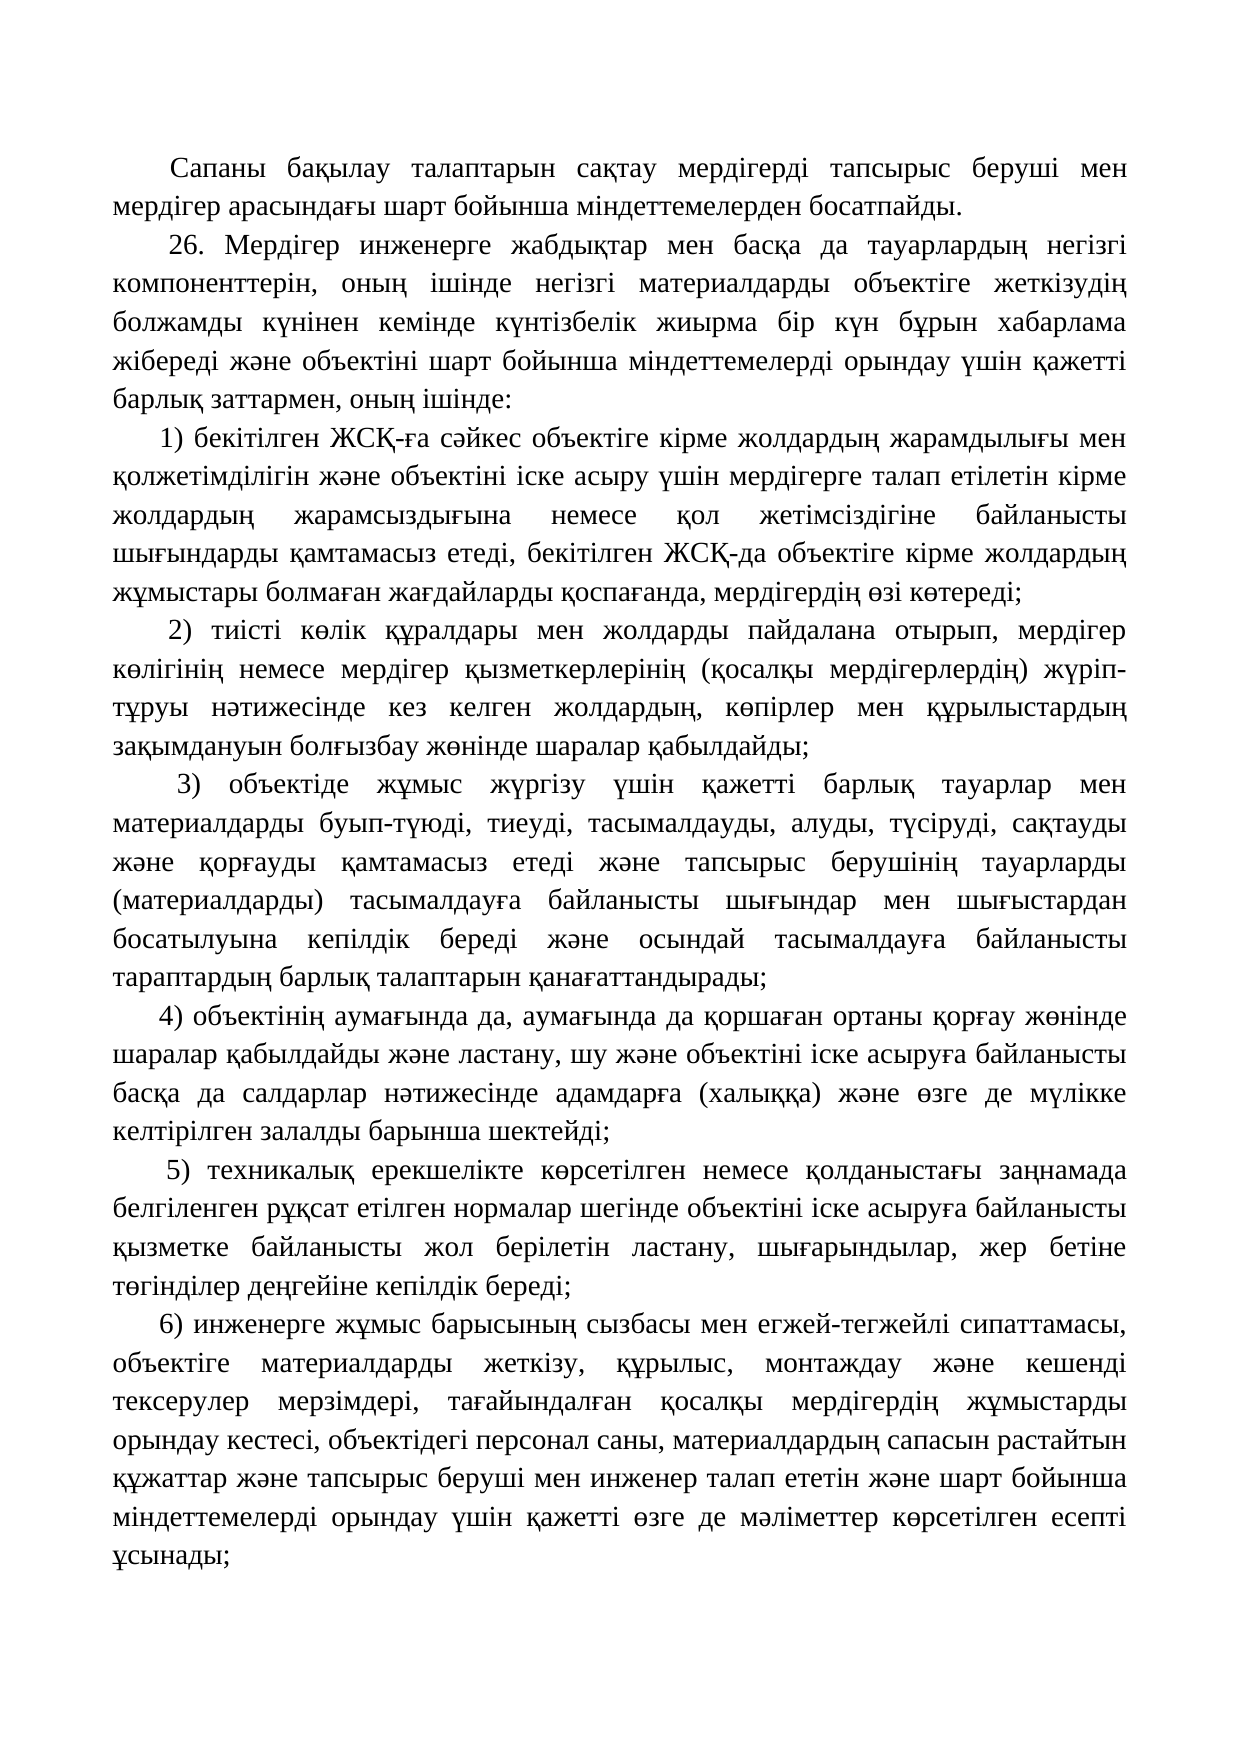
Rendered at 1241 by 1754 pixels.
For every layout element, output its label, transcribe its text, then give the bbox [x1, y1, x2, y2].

text Сапаны бақылау талаптарын сақтау мердігерді тапсырыс беруші мен мердігер арасындағы шарт бойынша міндеттемелерден босатпайды. [112, 150, 1128, 222]
text 1) бекітілген ЖСҚ-ға сәйкес объектіге кірме жолдардың жарамдылығы мен қолжетімділігін және объектіні іске асыру үшін мердігерге талап етілетін кірме жолдардың жарамсыздығына немесе қол жетімсіздігіне байланысты шығындарды қамтамасыз етеді, бекітілген ЖСҚ-да объектіге кірме жолдардың жұмыстары болмаған жағдайларды қоспағанда, мердігердің өзі көтереді; [112, 420, 1128, 607]
text 2) тиісті көлік құралдары мен жолдарды пайдалана отырып, мердігер көлігінің немесе мердігер қызметкерлерінің (қосалқы мердігерлердің) жүріп-тұруы нәтижесінде кез келген жолдардың, көпірлер мен құрылыстардың зақымдануын болғызбау жөнінде шаралар қабылдайды; [112, 612, 1128, 762]
text 26. Мердігер инженерге жабдықтар мен басқа да тауарлардың негізгі компоненттерін, оның ішінде негізгі материалдарды объектіге жеткізудің болжамды күнінен кемінде күнтізбелік жиырма бір күн бұрын хабарлама жібереді және объектіні шарт бойынша міндеттемелерді орындау үшін қажетті барлық заттармен, оның ішінде: [112, 227, 1128, 415]
text 6) инженерге жұмыс барысының сызбасы мен егжей-тегжейлі сипаттамасы, объектіге материалдарды жеткізу, құрылыс, монтаждау және кешенді тексерулер мерзімдері, тағайындалған қосалқы мердігердің жұмыстарды орындау кестесі, объектідегі персонал саны, материалдардың сапасын растайтын құжаттар және тапсырыс беруші мен инженер талап ететін және шарт бойынша міндеттемелерді орындау үшін қажетті өзге де мәліметтер көрсетілген есепті ұсынады; [112, 1306, 1128, 1571]
text 4) объектінің аумағында да, аумағында да қоршаған ортаны қорғау жөнінде шаралар қабылдайды және ластану, шу және объектіні іске асыруға байланысты басқа да салдарлар нәтижесінде адамдарға (халыққа) және өзге де мүлікке келтірілген залалды барынша шектейді; [112, 998, 1128, 1147]
text 5) техникалық ерекшелікте көрсетілген немесе қолданыстағы заңнамада белгіленген рұқсат етілген нормалар шегінде объектіні іске асыруға байланысты қызметке байланысты жол берілетін ластану, шығарындылар, жер бетіне төгінділер деңгейіне кепілдік береді; [112, 1152, 1128, 1301]
text 3) объектіде жұмыс жүргізу үшін қажетті барлық тауарлар мен материалдарды буып-түюді, тиеуді, тасымалдауды, алуды, түсіруді, сақтауды және қорғауды қамтамасыз етеді және тапсырыс берушінің тауарларды (материалдарды) тасымалдауға байланысты шығындар мен шығыстардан босатылуына кепілдік береді және осындай тасымалдауға байланысты тараптардың барлық талаптарын қанағаттандырады; [112, 767, 1128, 993]
